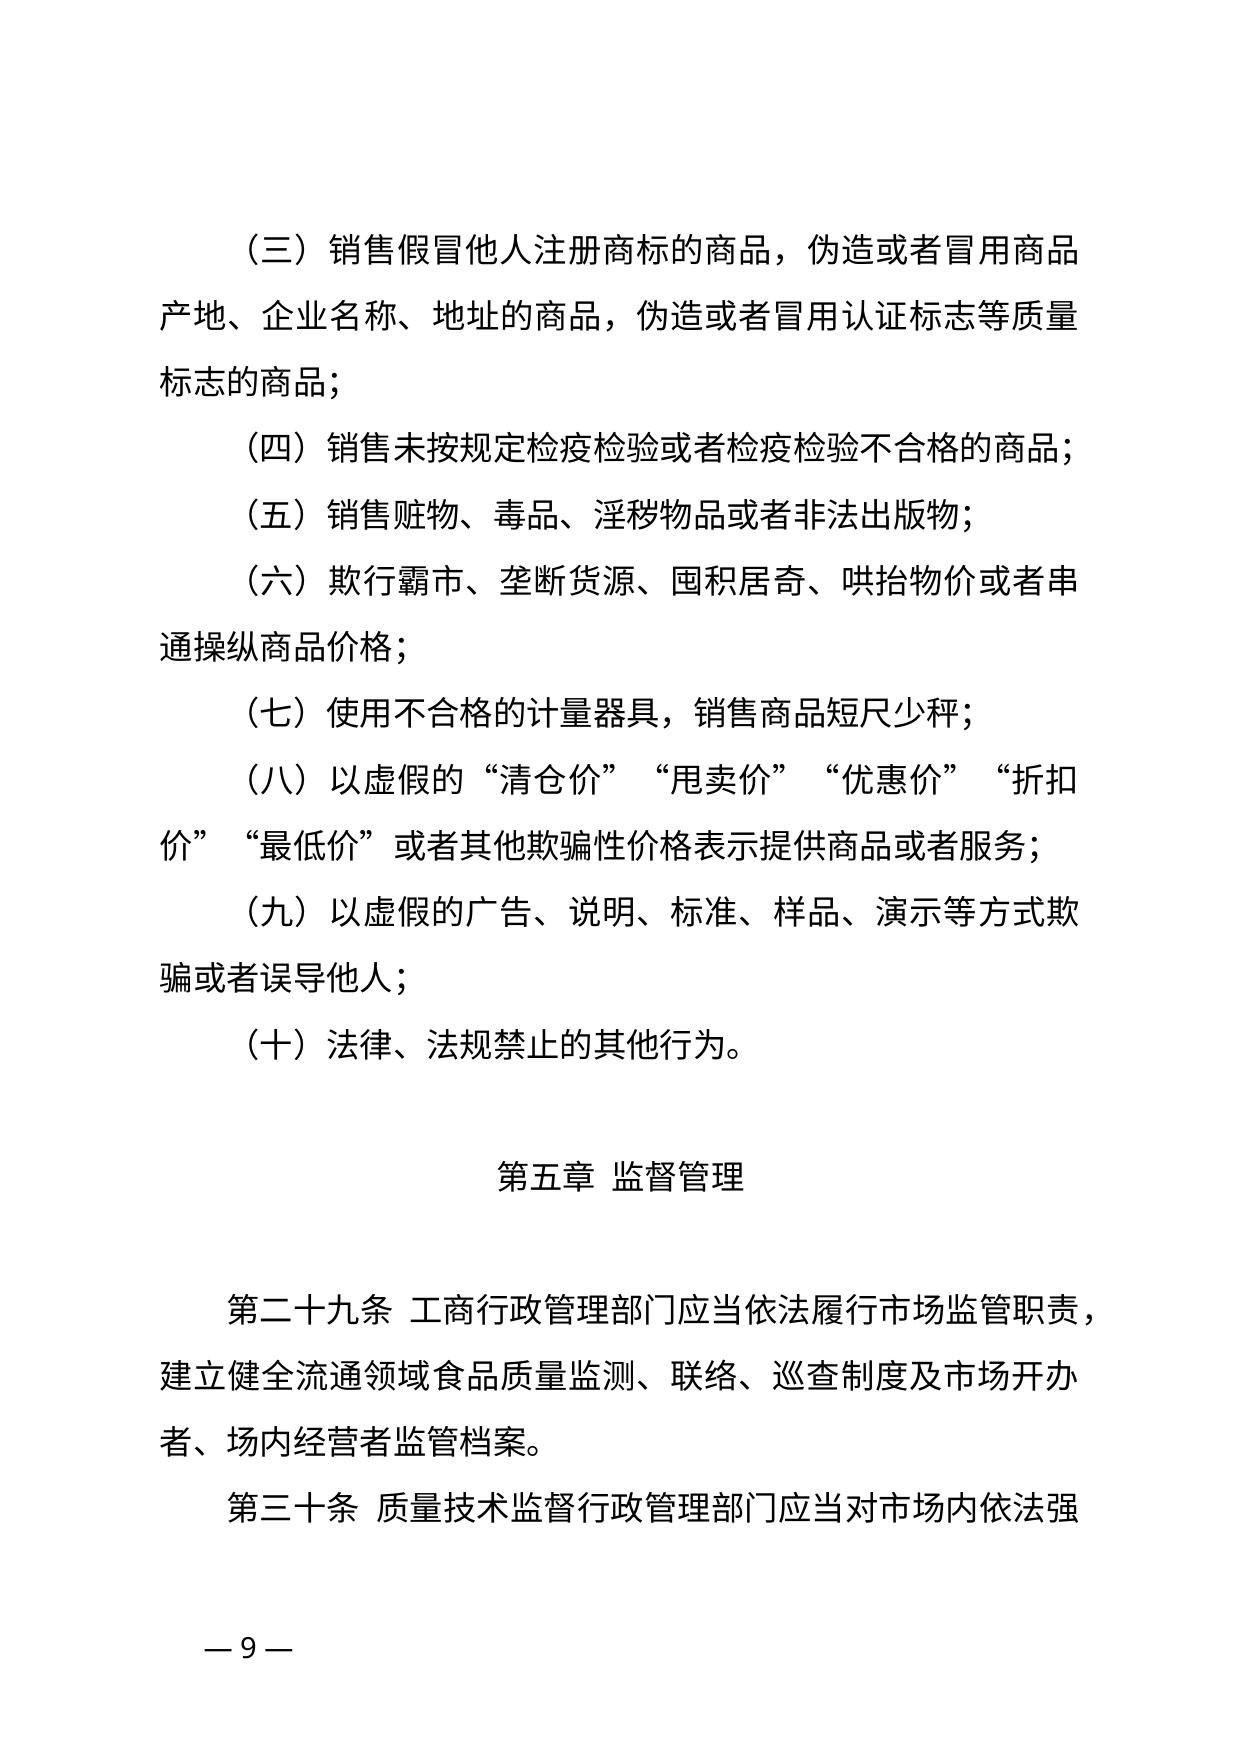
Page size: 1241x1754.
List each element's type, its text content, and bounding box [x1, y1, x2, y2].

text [159, 1473, 1081, 1539]
text （七）使用不合格的计量器具，销售商品短尺少秤； [159, 678, 1081, 744]
text 第二十九条 工商行政管理部门应当依法履行市场监管职责，建立健全流通领域食品质量监测、联络、巡查制度及市场开办者、场内经营者监管档案。 [159, 1274, 1081, 1473]
text （四）销售未按规定检疫检验或者检疫检验不合格的商品； [159, 413, 1081, 479]
text （九）以虚假的广告、说明、标准、样品、演示等方式欺骗或者误导他人； [159, 877, 1081, 1009]
text （五）销售赃物、毒品、淫秽物品或者非法出版物； [159, 479, 1081, 546]
text （三）销售假冒他人注册商标的商品，伪造或者冒用商品产地、企业名称、地址的商品，伪造或者冒用认证标志等质量标志的商品； [159, 214, 1081, 413]
text （六）欺行霸市、垄断货源、囤积居奇、哄抬物价或者串通操纵商品价格； [159, 546, 1081, 678]
text （八）以虚假的“清仓价”“甩卖价”“优惠价”“折扣价”“最低价”或者其他欺骗性价格表示提供商品或者服务； [159, 744, 1081, 877]
subtitle 第五章 监督管理 [159, 1142, 1081, 1208]
text （十）法律、法规禁止的其他行为。 [159, 1009, 1081, 1076]
